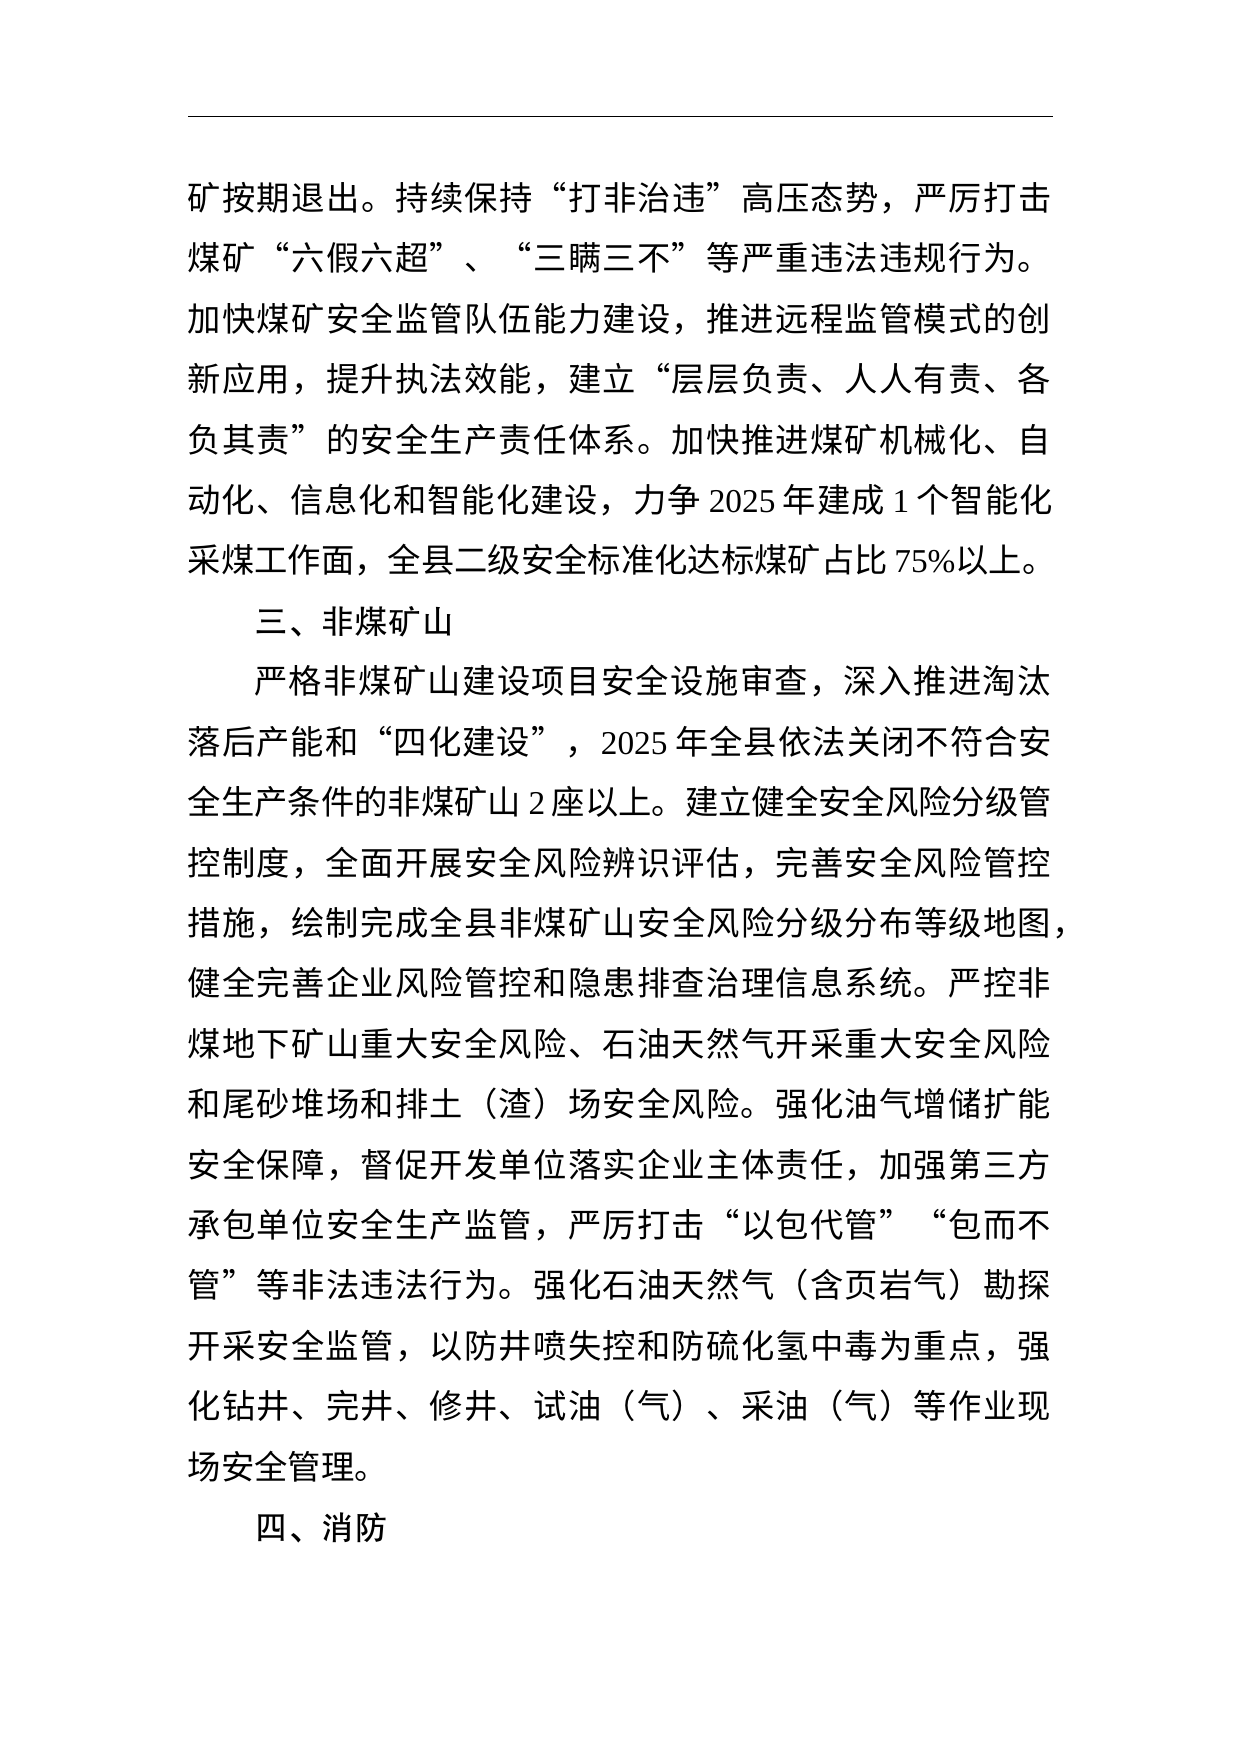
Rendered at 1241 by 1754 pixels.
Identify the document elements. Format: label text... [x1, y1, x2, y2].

text 三、非煤矿山 [187, 585, 1053, 645]
text 严格非煤矿山建设项目安全设施审查，深入推进淘汰落后产能和“四化建设”，2025年全县依法关闭不符合安全生产条件的非煤矿山2座以上。建立健全安全风险分级管控制度，全面开展安全风险辨识评估，完善安全风险管控措施，绘制完成全县非煤矿山安全风险分级分布等级地图，健全完善企业风险管控和隐患排查治理信息系统。严控非煤地下矿山重大安全风险、石油天然气开采重大安全风险和尾砂堆场和排土（渣）场安全风险。强化油气增储扩能安全保障，督促开发单位落实企业主体责任，加强第三方承包单位安全生产监管，严厉打击“以包代管”“包而不管”等非法违法行为。强化石油天然气（含页岩气）勘探开采安全监管，以防井喷失控和防硫化氢中毒为重点，强化钻井、完井、修井、试油（气）、采油（气）等作业现场安全管理。 [187, 645, 1053, 1491]
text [187, 162, 1053, 585]
text 四、消防 [187, 1491, 1053, 1552]
